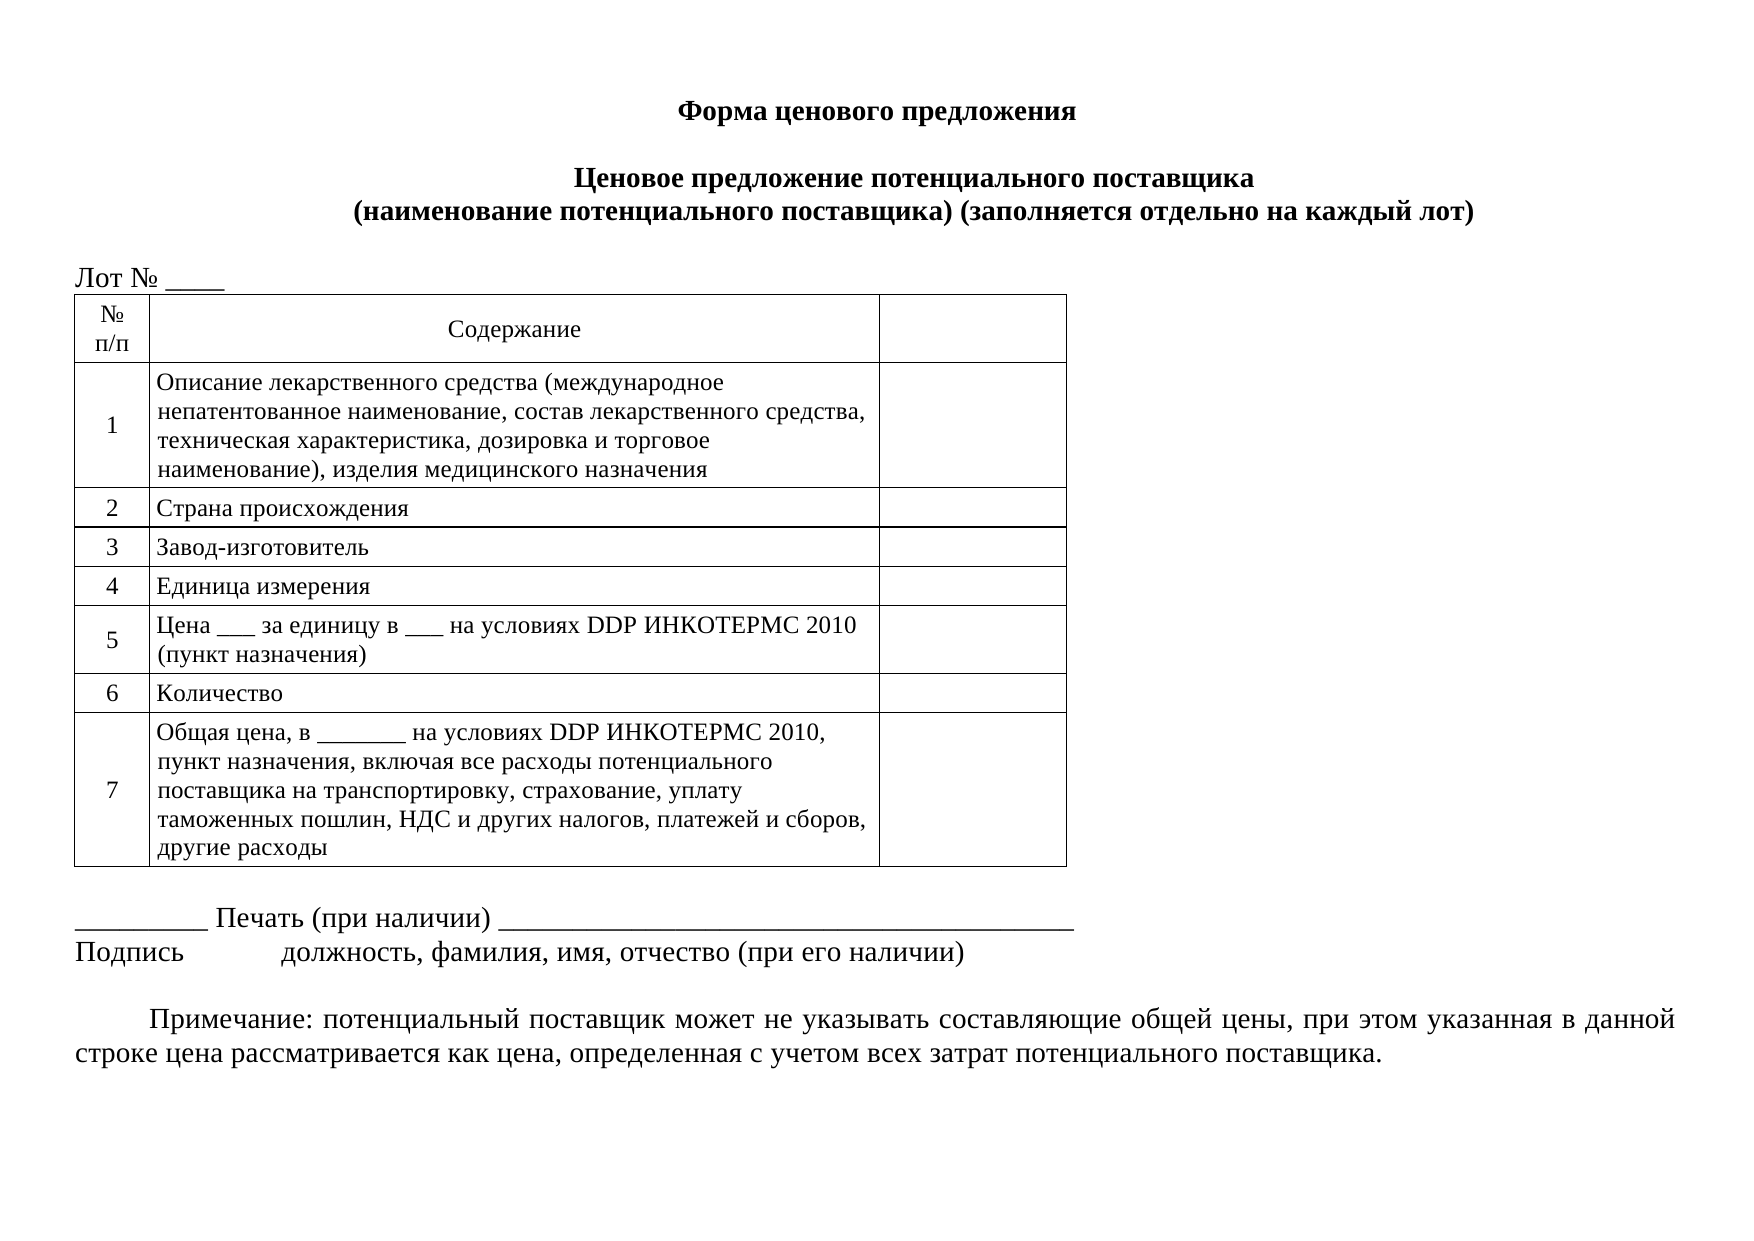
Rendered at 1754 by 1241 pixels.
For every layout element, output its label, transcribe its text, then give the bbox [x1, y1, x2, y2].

table_cell [880, 567, 1066, 605]
table_header [880, 295, 1066, 362]
table_cell [880, 488, 1066, 526]
text _________ Печать (при наличии) _______________________________________ [75, 901, 1679, 934]
text Подпись должность, фамилия, имя, отчество (при его наличии) [75, 934, 1679, 968]
table_header № п/п [75, 295, 149, 362]
table_cell Общая цена, в _______ на условиях DDP ИНКОТЕРМС 2010, пункт назначения, включая все расходы потенциального поставщика на транспортировку, страхование, уплату таможенных пошлин, НДС и других налогов, платежей и сборов, другие расходы [150, 713, 879, 866]
table_cell Единица измерения [150, 567, 879, 605]
text Примечание: потенциальный поставщик может не указывать составляющие общей цены, при этом указанная в данной строке цена рассматривается как цена, определенная с учетом всех затрат потенциального поставщика. [75, 1001, 1679, 1068]
table_cell 5 [75, 606, 149, 673]
table_cell 1 [75, 363, 149, 487]
subtitle Ценовое предложение потенциального поставщика [75, 160, 1679, 193]
table_cell [880, 674, 1066, 712]
table_cell 2 [75, 488, 149, 526]
text Лот № ____ [75, 260, 1679, 294]
table_cell [880, 606, 1066, 673]
table_cell 6 [75, 674, 149, 712]
subtitle Форма ценового предложения [75, 93, 1679, 126]
table_cell [880, 363, 1066, 487]
table_cell Завод-изготовитель [150, 528, 879, 566]
table_cell Страна происхождения [150, 488, 879, 526]
table_cell 7 [75, 713, 149, 866]
table_header Содержание [150, 295, 879, 362]
table_cell [880, 713, 1066, 866]
table_cell [880, 528, 1066, 566]
table_cell 4 [75, 567, 149, 605]
table_cell Цена ___ за единицу в ___ на условиях DDP ИНКОТЕРМС 2010 (пункт назначения) [150, 606, 879, 673]
table_cell Описание лекарственного средства (международное непатентованное наименование, состав лекарственного средства, техническая характеристика, дозировка и торговое наименование), изделия медицинского назначения [150, 363, 879, 487]
table_cell Количество [150, 674, 879, 712]
table_cell 3 [75, 528, 149, 566]
subtitle (наименование потенциального поставщика) (заполняется отдельно на каждый лот) [75, 193, 1679, 227]
